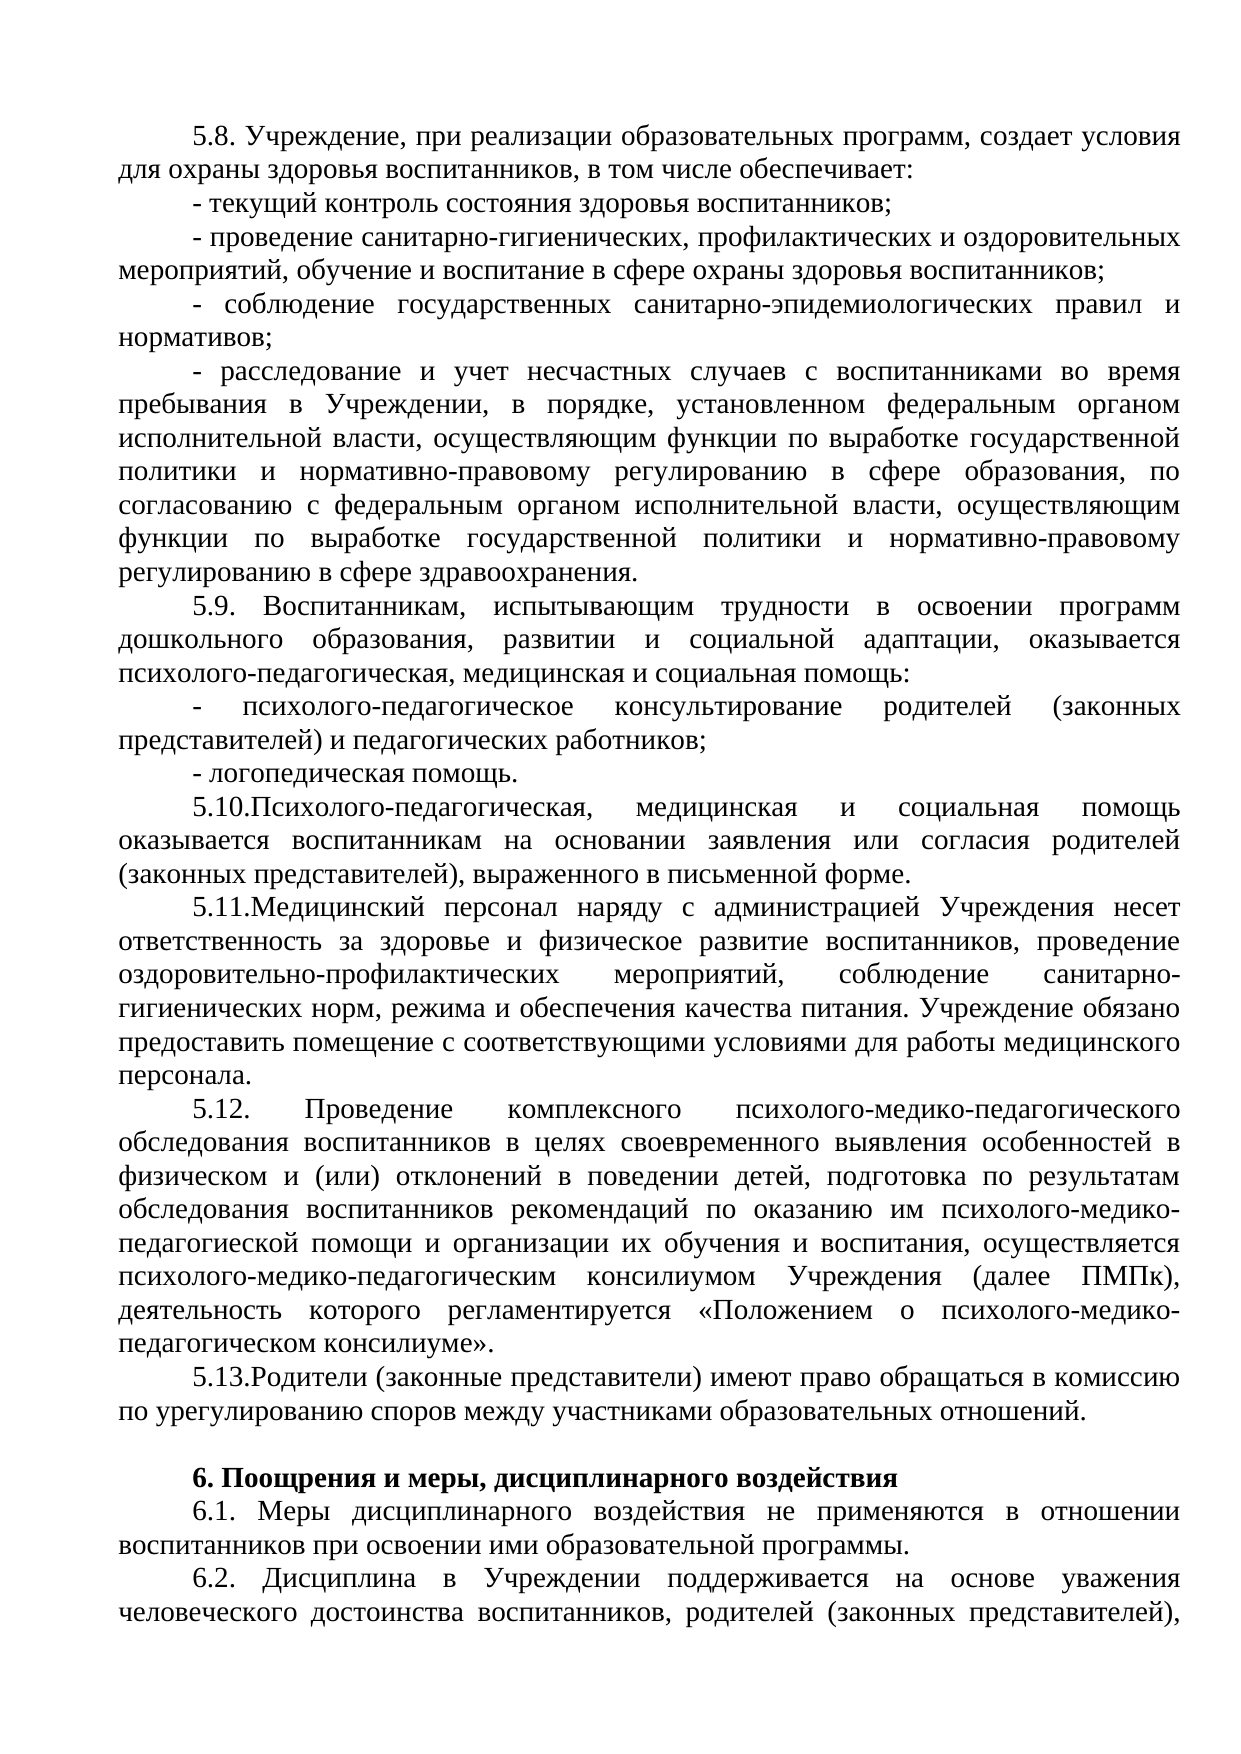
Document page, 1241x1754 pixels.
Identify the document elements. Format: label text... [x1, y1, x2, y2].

text 5.12. Проведение комплексного психолого-медико-педагогического обследования воспитанников в целях своевременного выявления особенностей в физическом и (или) отклонений в поведении детей, подготовка по результатам обследования воспитанников рекомендаций по оказанию им психолого-медико-педагогиеской помощи и организации их обучения и воспитания, осуществляется психолого-медико-педагогическим консилиумом Учреждения (далее ПМПк), деятельность которого регламентируется «Положением о психолого-медико-педагогическом консилиуме». [118, 1091, 1181, 1359]
text 6.1. Меры дисциплинарного воздействия не применяются в отношении воспитанников при освоении ими образовательной программы. [118, 1493, 1181, 1560]
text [118, 1560, 1181, 1627]
text - текущий контроль состояния здоровья воспитанников; [118, 185, 1181, 219]
text - проведение санитарно-гигиенических, профилактических и оздоровительных мероприятий, обучение и воспитание в сфере охраны здоровья воспитанников; [118, 219, 1181, 286]
list - логопедическая помощь. [118, 755, 1181, 789]
list 5.9. Воспитанникам, испытывающим трудности в освоении программ дошкольного образования, развитии и социальной адаптации, оказывается психолого-педагогическая, медицинская и социальная помощь: [118, 588, 1181, 688]
text - расследование и учет несчастных случаев с воспитанниками во время пребывания в Учреждении, в порядке, установленном федеральным органом исполнительной власти, осуществляющим функции по выработке государственной политики и нормативно-правовому регулированию в сфере образования, по согласованию с федеральным органом исполнительной власти, осуществляющим функции по выработке государственной политики и нормативно-правовому регулированию в сфере здравоохранения. [118, 353, 1181, 588]
text 5.13.Родители (законные представители) имеют право обращаться в комиссию по урегулированию споров между участниками образовательных отношений. [118, 1359, 1181, 1426]
text 5.11.Медицинский персонал наряду с администрацией Учреждения несет ответственность за здоровье и физическое развитие воспитанников, проведение оздоровительно-профилактических мероприятий, соблюдение санитарно-гигиенических норм, режима и обеспечения качества питания. Учреждение обязано предоставить помещение с соответствующими условиями для работы медицинского персонала. [118, 889, 1181, 1091]
text - соблюдение государственных санитарно-эпидемиологических правил и нормативов; [118, 286, 1181, 353]
list - психолого-педагогическое консультирование родителей (законных представителей) и педагогических работников; [118, 688, 1181, 755]
text 5.10.Психолого-педагогическая, медицинская и социальная помощь оказывается воспитанникам на основании заявления или согласия родителей (законных представителей), выраженного в письменной форме. [118, 789, 1181, 889]
text 6. Поощрения и меры, дисциплинарного воздействия [118, 1460, 1181, 1493]
text 5.8. Учреждение, при реализации образовательных программ, создает условия для охраны здоровья воспитанников, в том числе обеспечивает: [118, 118, 1181, 185]
